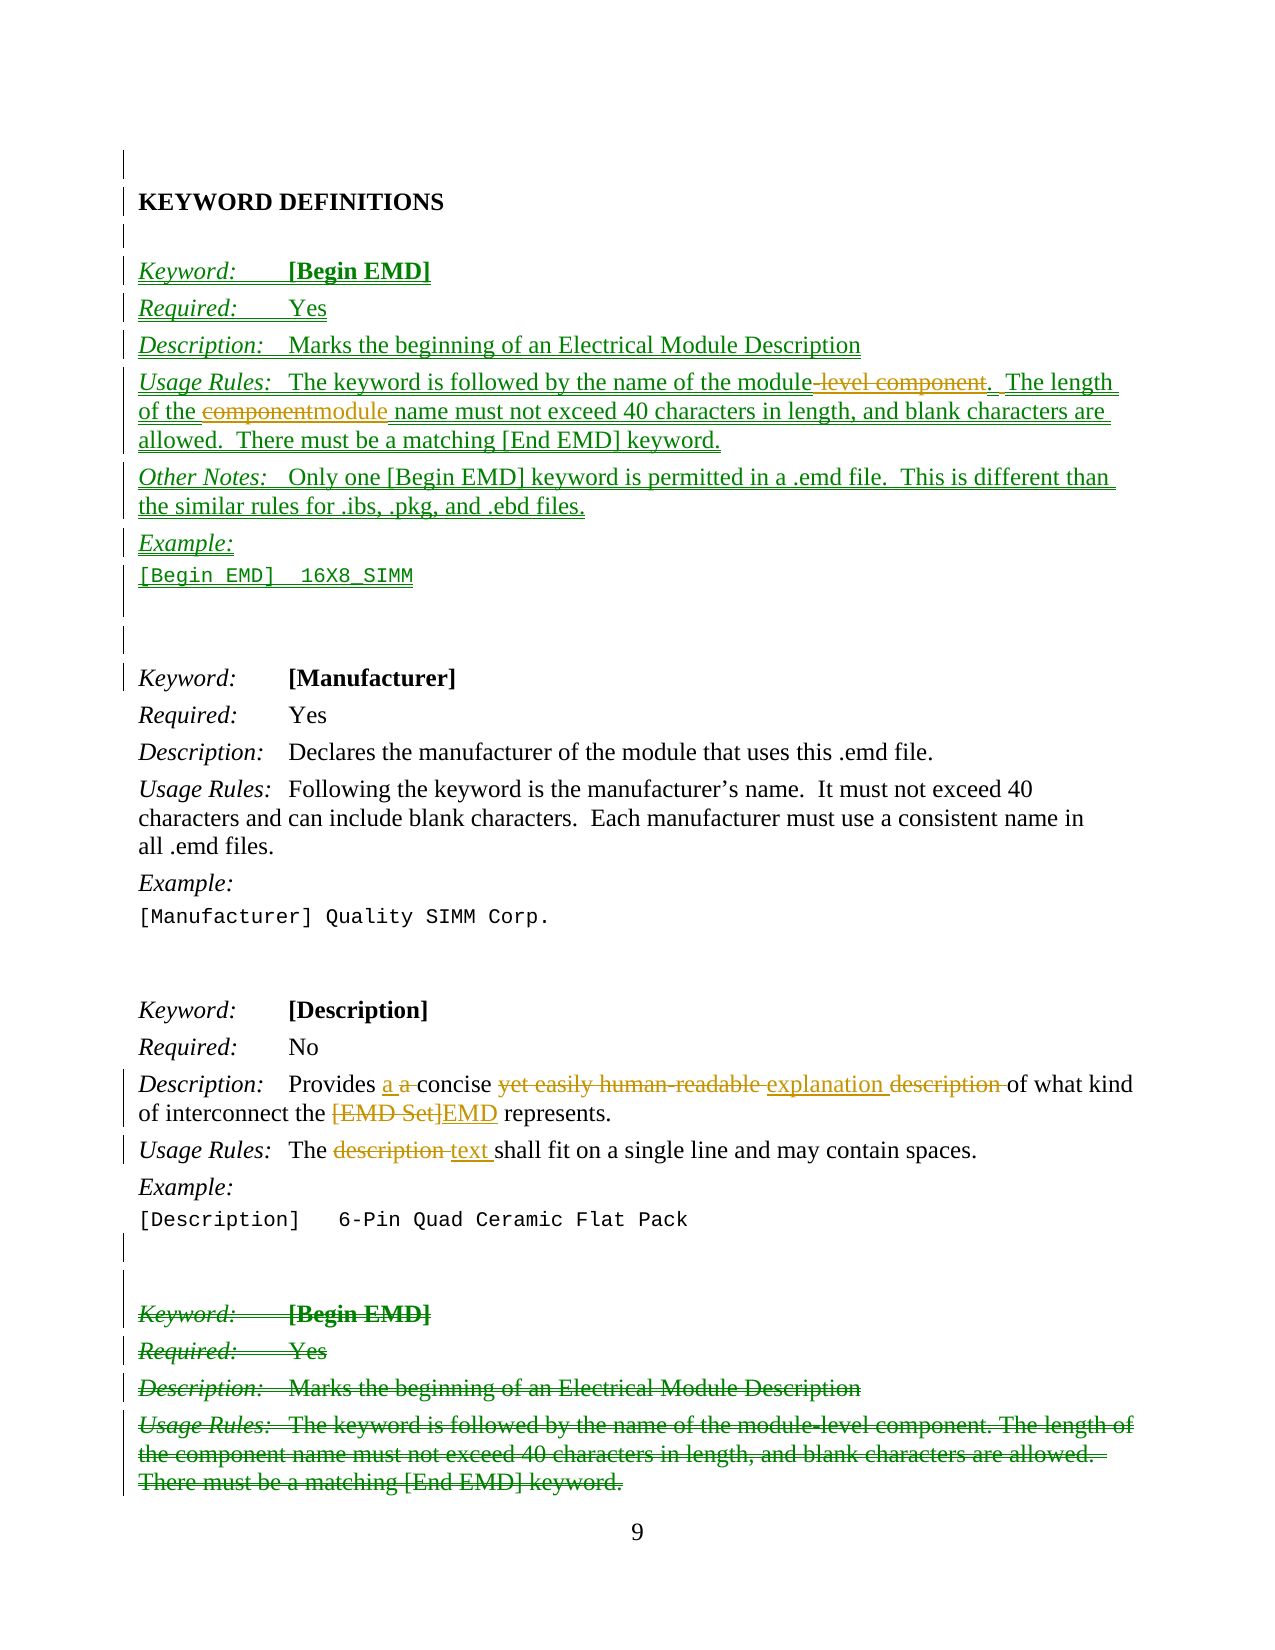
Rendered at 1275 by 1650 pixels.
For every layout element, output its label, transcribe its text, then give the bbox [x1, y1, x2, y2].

text Keyword: [Manufacturer] [138, 663, 1137, 691]
text Usage Rules: Following the keyword is the manufacturer’s name. It must not exceed 40 characters and can include blank characters. Each manufacturer must use a consistent name in all .emd files. [138, 774, 1137, 860]
text [Description] 6-Pin Quad Ceramic Flat Pack [138, 1209, 1137, 1233]
text Usage Rules: The shall fit on a single line and may contain spaces. [138, 1135, 1137, 1164]
text Description: Declares the manufacturer of the module that uses this .emd file. [138, 737, 1137, 766]
text Description: Provides concise of what kind of interconnect the represents. [138, 1069, 1137, 1127]
text KEYWORD DEFINITIONS [138, 187, 1137, 216]
text Required: No [138, 1032, 1137, 1061]
text Required: Yes [138, 700, 1137, 728]
text Keyword: [Description] [138, 995, 1137, 1024]
text Example: [138, 868, 1137, 897]
text [Manufacturer] Quality SIMM Corp. [138, 906, 1137, 929]
text Example: [138, 1172, 1137, 1201]
